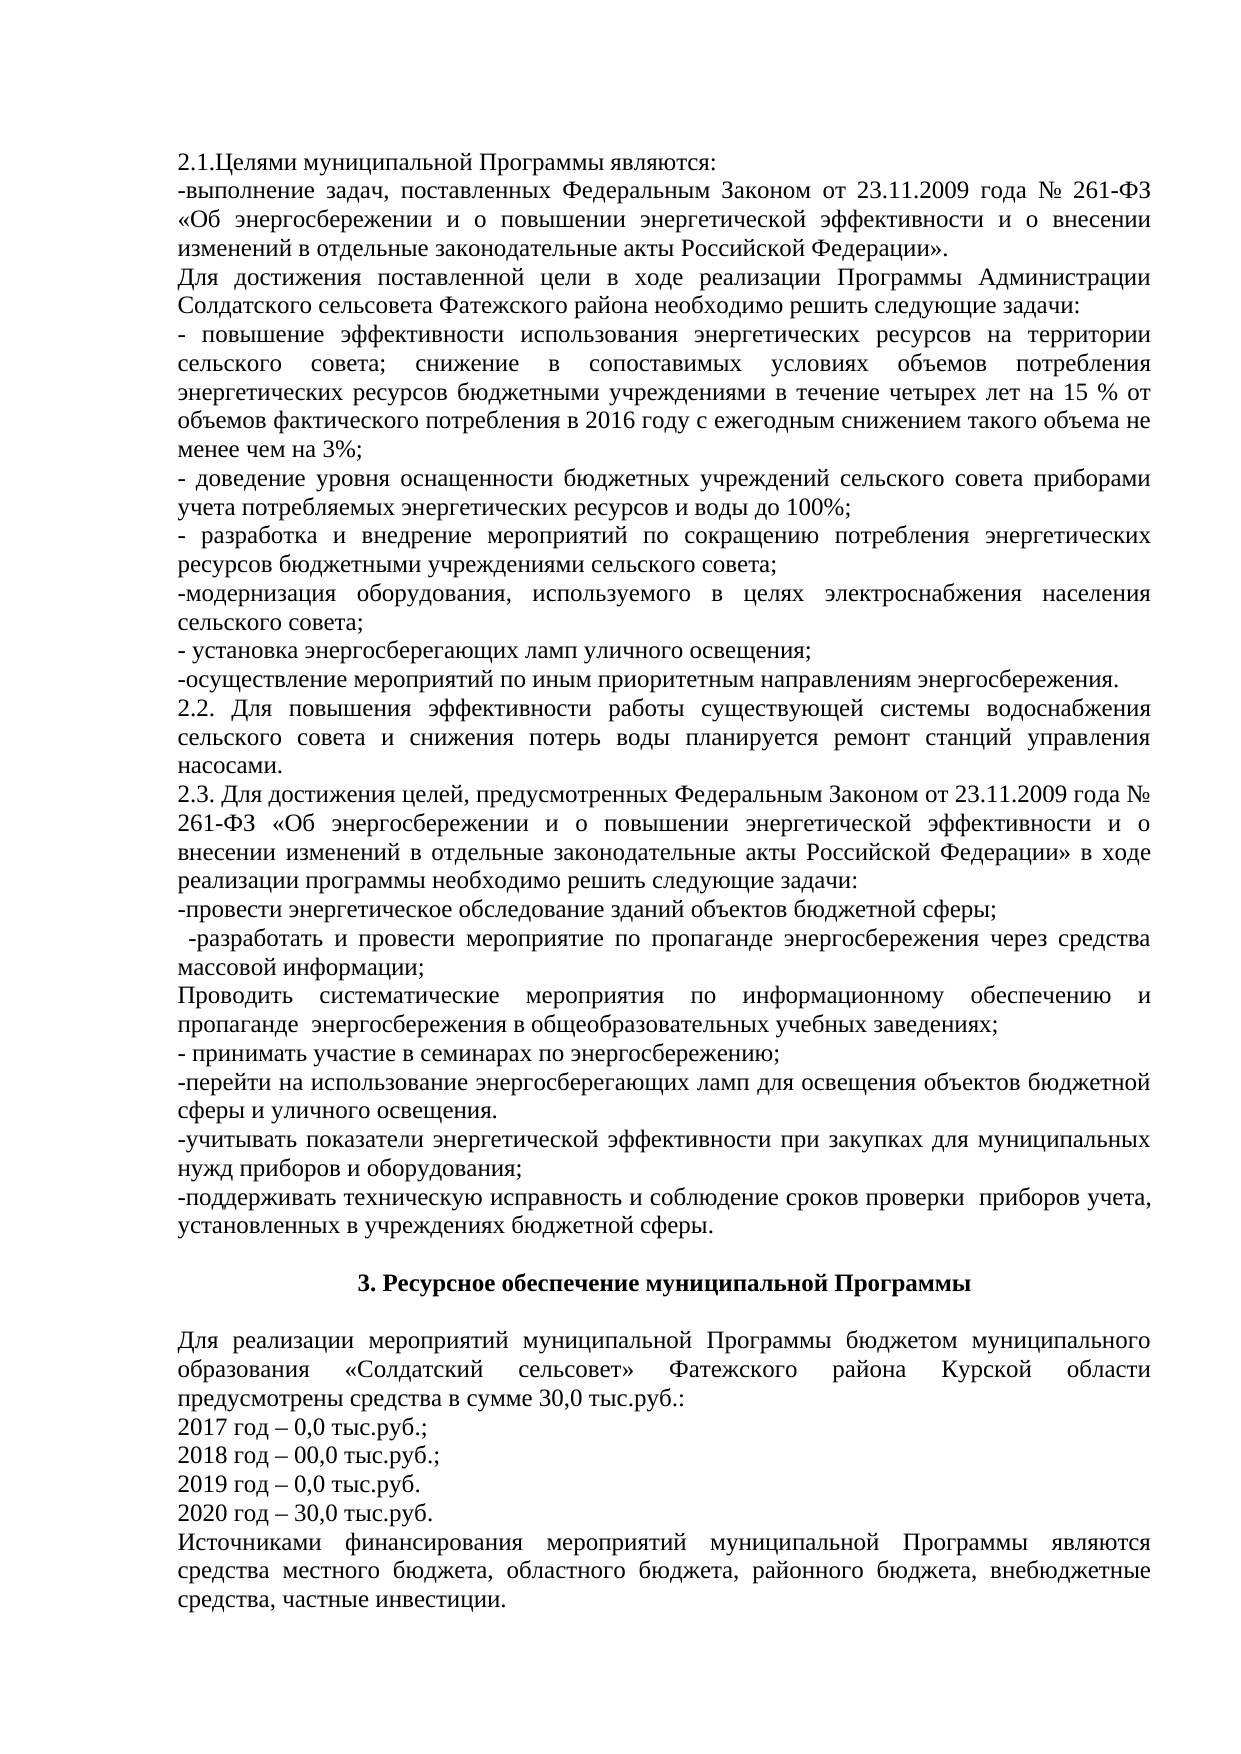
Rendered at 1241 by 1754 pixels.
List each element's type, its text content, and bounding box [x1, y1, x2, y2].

text Для реализации мероприятий муниципальной Программы бюджетом муниципального образования «Солдатский сельсовет» Фатежского района Курской области предусмотрены средства в сумме 30,0 тыс.руб.: [177, 1326, 1152, 1412]
text 2019 год – 0,0 тыс.руб. [177, 1469, 1152, 1498]
text Проводить систематические мероприятия по информационному обеспечению и пропаганде энергосбережения в общеобразовательных учебных заведениях; [177, 981, 1152, 1038]
text 2020 год – 30,0 тыс.руб. [177, 1498, 1152, 1527]
text 2.1.Целями муниципальной Программы являются: [177, 147, 1152, 176]
text - установка энергосберегающих ламп уличного освещения; [177, 636, 1152, 664]
text - повышение эффективности использования энергетических ресурсов на территории сельского совета; снижение в сопоставимых условиях объемов потребления энергетических ресурсов бюджетными учреждениями в течение четырех лет на 15 % от объемов фактического потребления в 2016 году с ежегодным снижением такого объема не менее чем на 3%; [177, 319, 1152, 463]
text - разработка и внедрение мероприятий по сокращению потребления энергетических ресурсов бюджетными учреждениями сельского совета; [177, 521, 1152, 578]
text 2.2. Для повышения эффективности работы существующей системы водоснабжения сельского совета и снижения потерь воды планируется ремонт станций управления насосами. [177, 693, 1152, 779]
text -учитывать показатели энергетической эффективности при закупках для муниципальных нужд приборов и оборудования; [177, 1124, 1152, 1182]
text 2018 год – 00,0 тыс.руб.; [177, 1441, 1152, 1469]
text 2.3. Для достижения целей, предусмотренных Федеральным Законом от 23.11.2009 года № 261-ФЗ «Об энергосбережении и о повышении энергетической эффективности и о внесении изменений в отдельные законодательные акты Российской Федерации» в ходе реализации программы необходимо решить следующие задачи: [177, 779, 1152, 894]
text -разработать и провести мероприятие по пропаганде энергосбережения через средства массовой информации; [177, 923, 1152, 981]
text -провести энергетическое обследование зданий объектов бюджетной сферы; [177, 894, 1152, 923]
text -поддерживать техническую исправность и соблюдение сроков проверки приборов учета, установленных в учреждениях бюджетной сферы. [177, 1182, 1152, 1239]
text 2017 год – 0,0 тыс.руб.; [177, 1412, 1152, 1441]
text Для достижения поставленной цели в ходе реализации Программы Администрации Солдатского сельсовета Фатежского района необходимо решить следующие задачи: [177, 262, 1152, 319]
text Источниками финансирования мероприятий муниципальной Программы являются средства местного бюджета, областного бюджета, районного бюджета, внебюджетные средства, частные инвестиции. [177, 1527, 1152, 1613]
text -осуществление мероприятий по иным приоритетным направлениям энергосбережения. [177, 664, 1152, 693]
text -модернизация оборудования, используемого в целях электроснабжения населения сельского совета; [177, 578, 1152, 636]
text -выполнение задач, поставленных Федеральным Законом от 23.11.2009 года № 261-ФЗ «Об энергосбережении и о повышении энергетической эффективности и о внесении изменений в отдельные законодательные акты Российской Федерации». [177, 176, 1152, 262]
text 3. Ресурсное обеспечение муниципальной Программы [177, 1268, 1152, 1297]
text -перейти на использование энергосберегающих ламп для освещения объектов бюджетной сферы и уличного освещения. [177, 1067, 1152, 1124]
text - принимать участие в семинарах по энергосбережению; [177, 1038, 1152, 1067]
text - доведение уровня оснащенности бюджетных учреждений сельского совета приборами учета потребляемых энергетических ресурсов и воды до 100%; [177, 463, 1152, 521]
